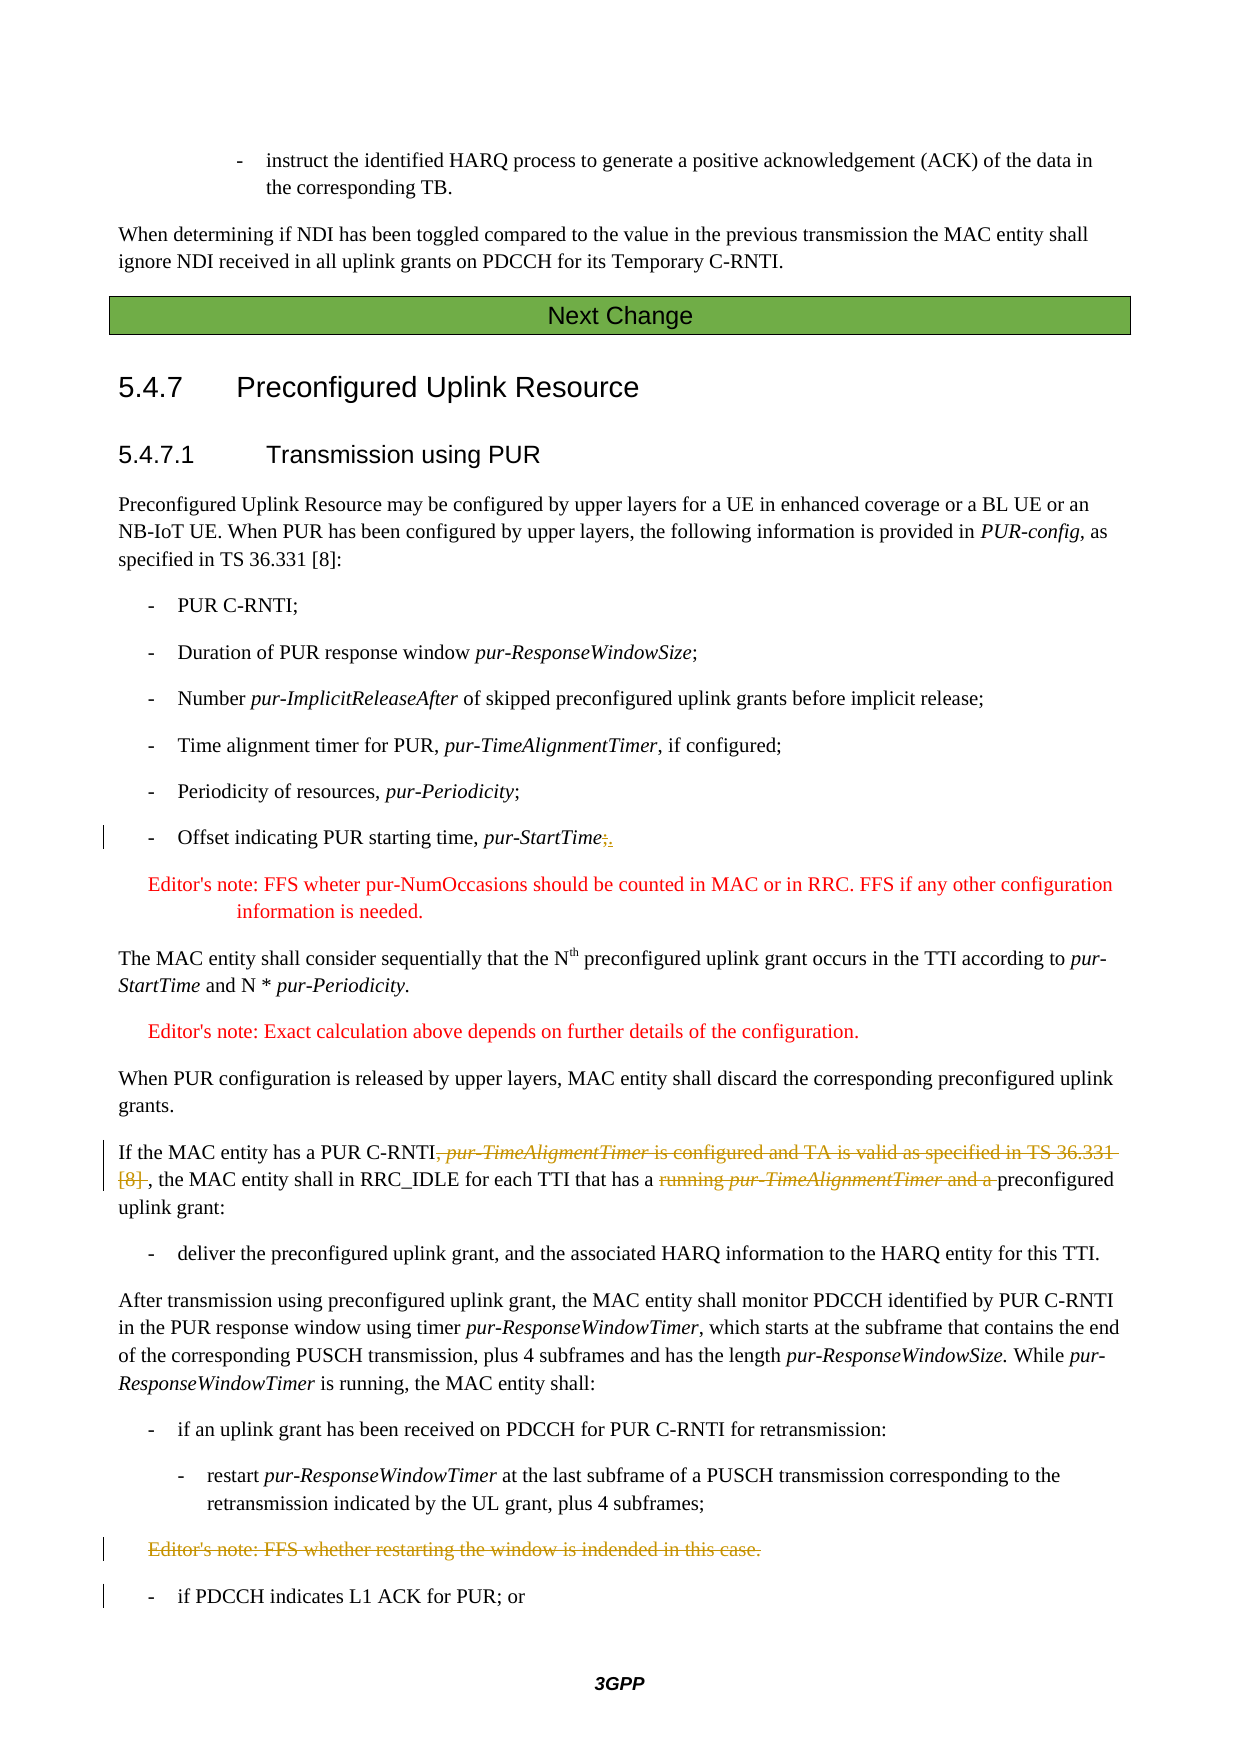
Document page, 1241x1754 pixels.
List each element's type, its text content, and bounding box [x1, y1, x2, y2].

text - Duration of PUR response window pur-ResponseWindowSize; [148, 640, 1122, 664]
text - if an uplink grant has been received on PDCCH for PUR C-RNTI for retransmission: [148, 1417, 1122, 1441]
text - Offset indicating PUR starting time, pur-StartTime [148, 825, 1122, 849]
text - Time alignment timer for PUR, pur-TimeAlignmentTimer, if configured; [148, 732, 1122, 757]
text - Periodicity of resources, pur-Periodicity; [148, 779, 1122, 803]
text Next Change [110, 297, 1130, 334]
text The MAC entity shall consider sequentially that the Nth preconfigured uplink grant occurs in the TTI according to pur-StartTime and N * pur-Periodicity. [118, 946, 1122, 997]
subtitle 5.4.7.1 Transmission using PUR [118, 440, 1122, 469]
text Editor's note: Exact calculation above depends on further details of the configuration. [148, 1019, 1122, 1043]
text - restart pur-ResponseWindowTimer at the last subframe of a PUSCH transmission corresponding to the retransmission indicated by the UL grant, plus 4 subframes; [177, 1463, 1122, 1515]
text - if PDCCH indicates L1 ACK for PUR; or [148, 1583, 1122, 1608]
text - instruct the identified HARQ process to generate a positive acknowledgement (ACK) of the data in the corresponding TB. [236, 148, 1122, 199]
text - deliver the preconfigured uplink grant, and the associated HARQ information to the HARQ entity for this TTI. [148, 1241, 1122, 1265]
text Editor's note: FFS wheter pur-NumOccasions should be counted in MAC or in RRC. FFS if any other configuration information is needed. [148, 872, 1122, 923]
text - Number pur-ImplicitReleaseAfter of skipped preconfigured uplink grants before implicit release; [148, 686, 1122, 710]
text When determining if NDI has been toggled compared to the value in the previous transmission the MAC entity shall ignore NDI received in all uplink grants on PDCCH for its Temporary C-RNTI. [118, 222, 1122, 273]
text If the MAC entity has a PUR C-RNTI, the MAC entity shall in RRC_IDLE for each TTI that has a preconfigured uplink grant: [118, 1140, 1122, 1219]
subtitle 5.4.7 Preconfigured Uplink Resource [118, 370, 1122, 404]
text - PUR C-RNTI; [148, 593, 1122, 617]
text Preconfigured Uplink Resource may be configured by upper layers for a UE in enhanced coverage or a BL UE or an NB-IoT UE. When PUR has been configured by upper layers, the following information is provided in PUR-config, as specified in TS 36.331 [8]: [118, 492, 1122, 571]
text When PUR configuration is released by upper layers, MAC entity shall discard the corresponding preconfigured uplink grants. [118, 1066, 1122, 1117]
text After transmission using preconfigured uplink grant, the MAC entity shall monitor PDCCH identified by PUR C-RNTI in the PUR response window using timer pur-ResponseWindowTimer, which starts at the subframe that contains the end of the corresponding PUSCH transmission, plus 4 subframes and has the length pur-ResponseWindowSize. While pur-ResponseWindowTimer is running, the MAC entity shall: [118, 1288, 1122, 1394]
